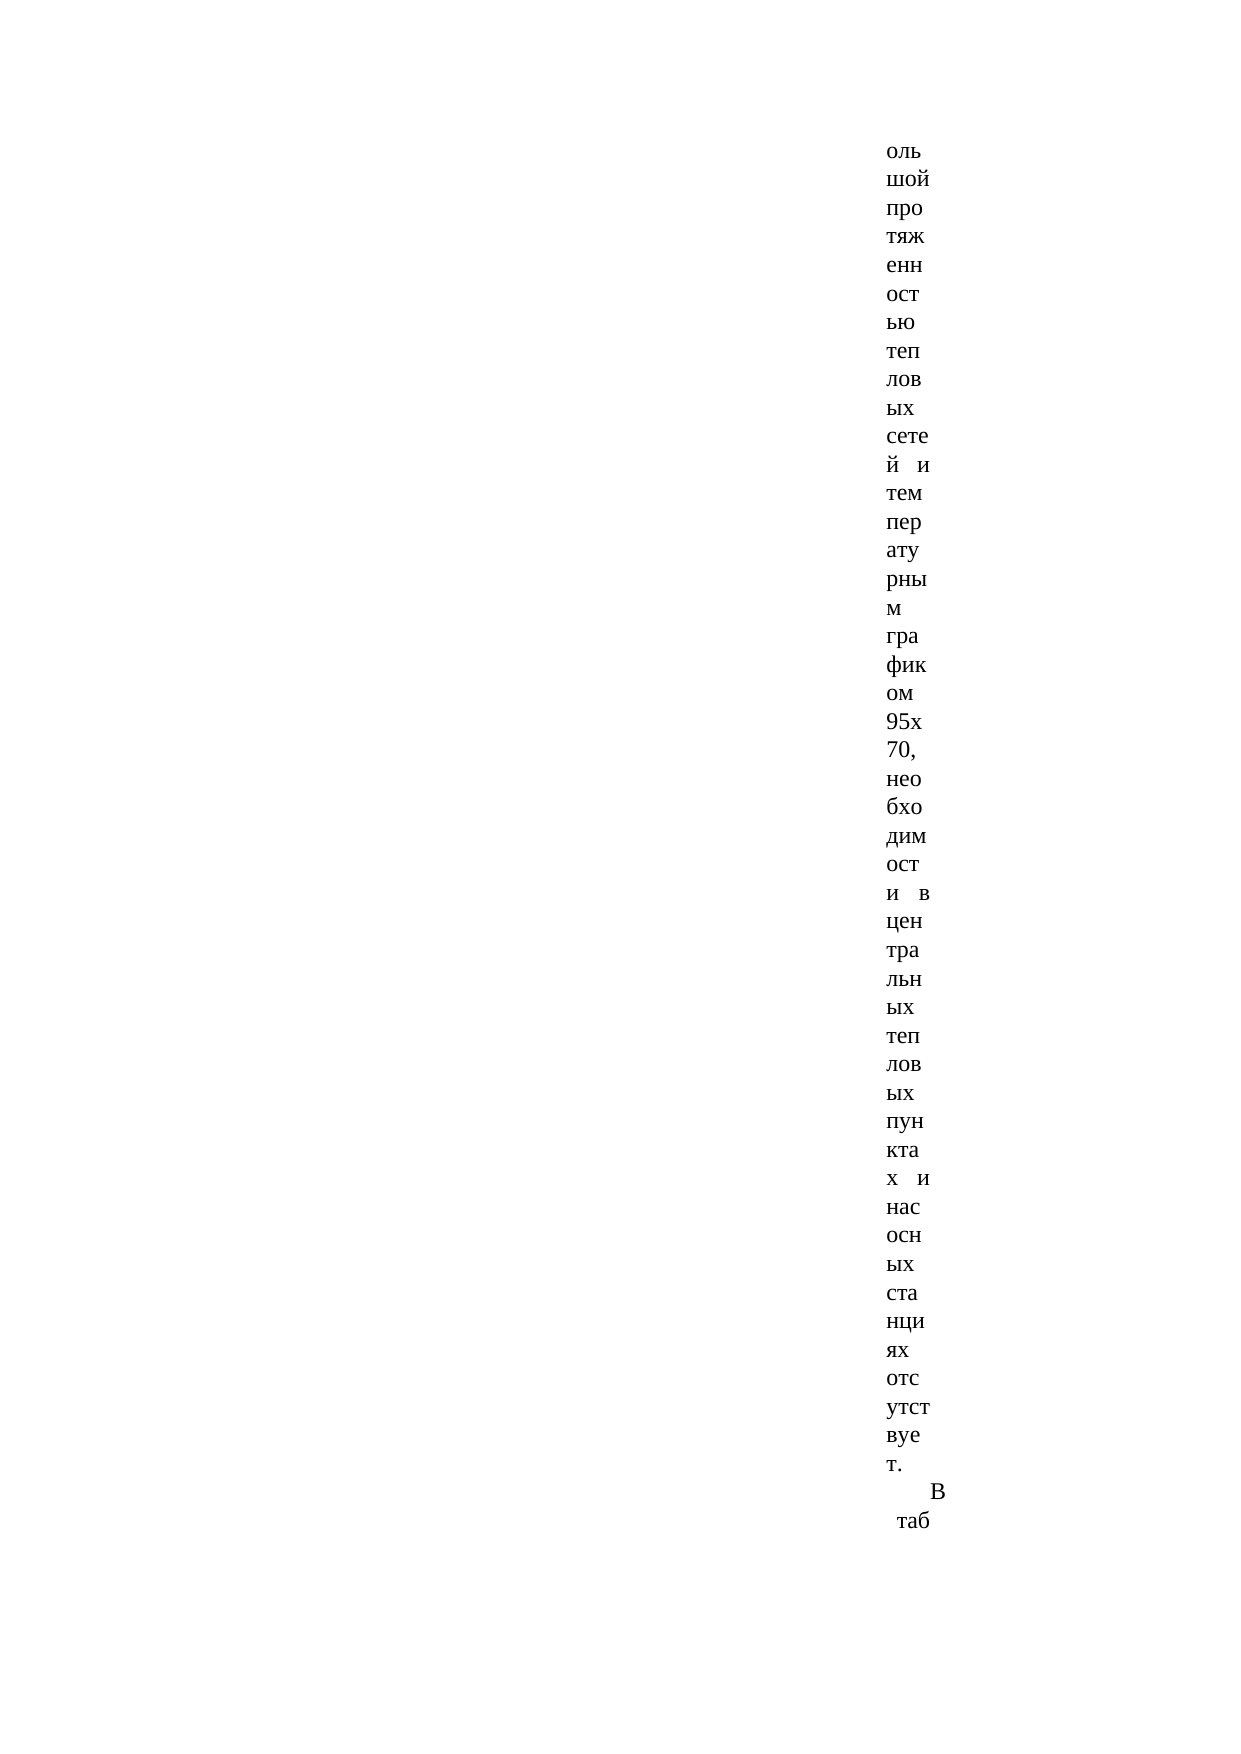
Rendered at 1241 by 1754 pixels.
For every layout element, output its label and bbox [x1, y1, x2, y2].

text [886, 136, 930, 1477]
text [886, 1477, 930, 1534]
